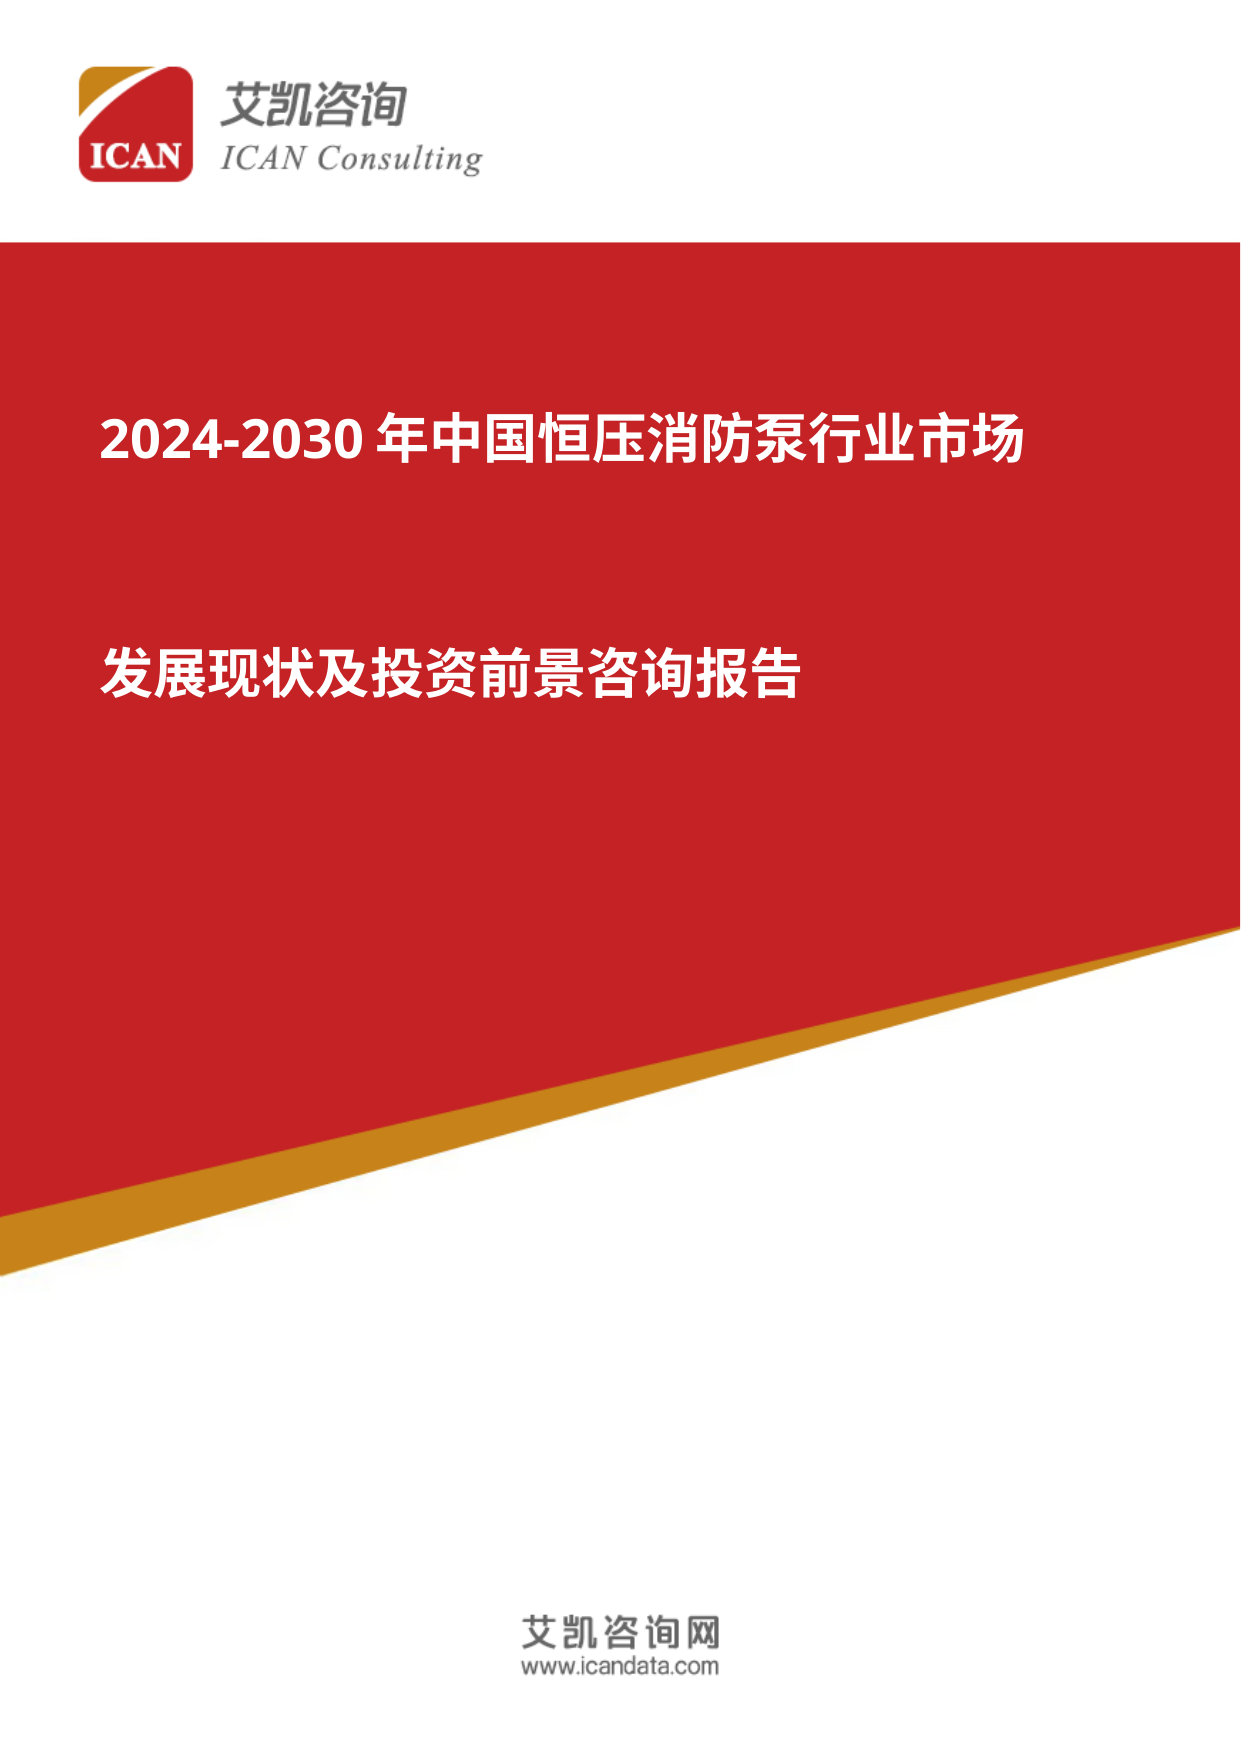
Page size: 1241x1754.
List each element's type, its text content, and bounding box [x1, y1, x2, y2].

subtitle 2024-2030年中国恒压消防泵行业市场发展现状及投资前景咨询报告 [99, 386, 1053, 718]
picture [0, 5, 1241, 1754]
